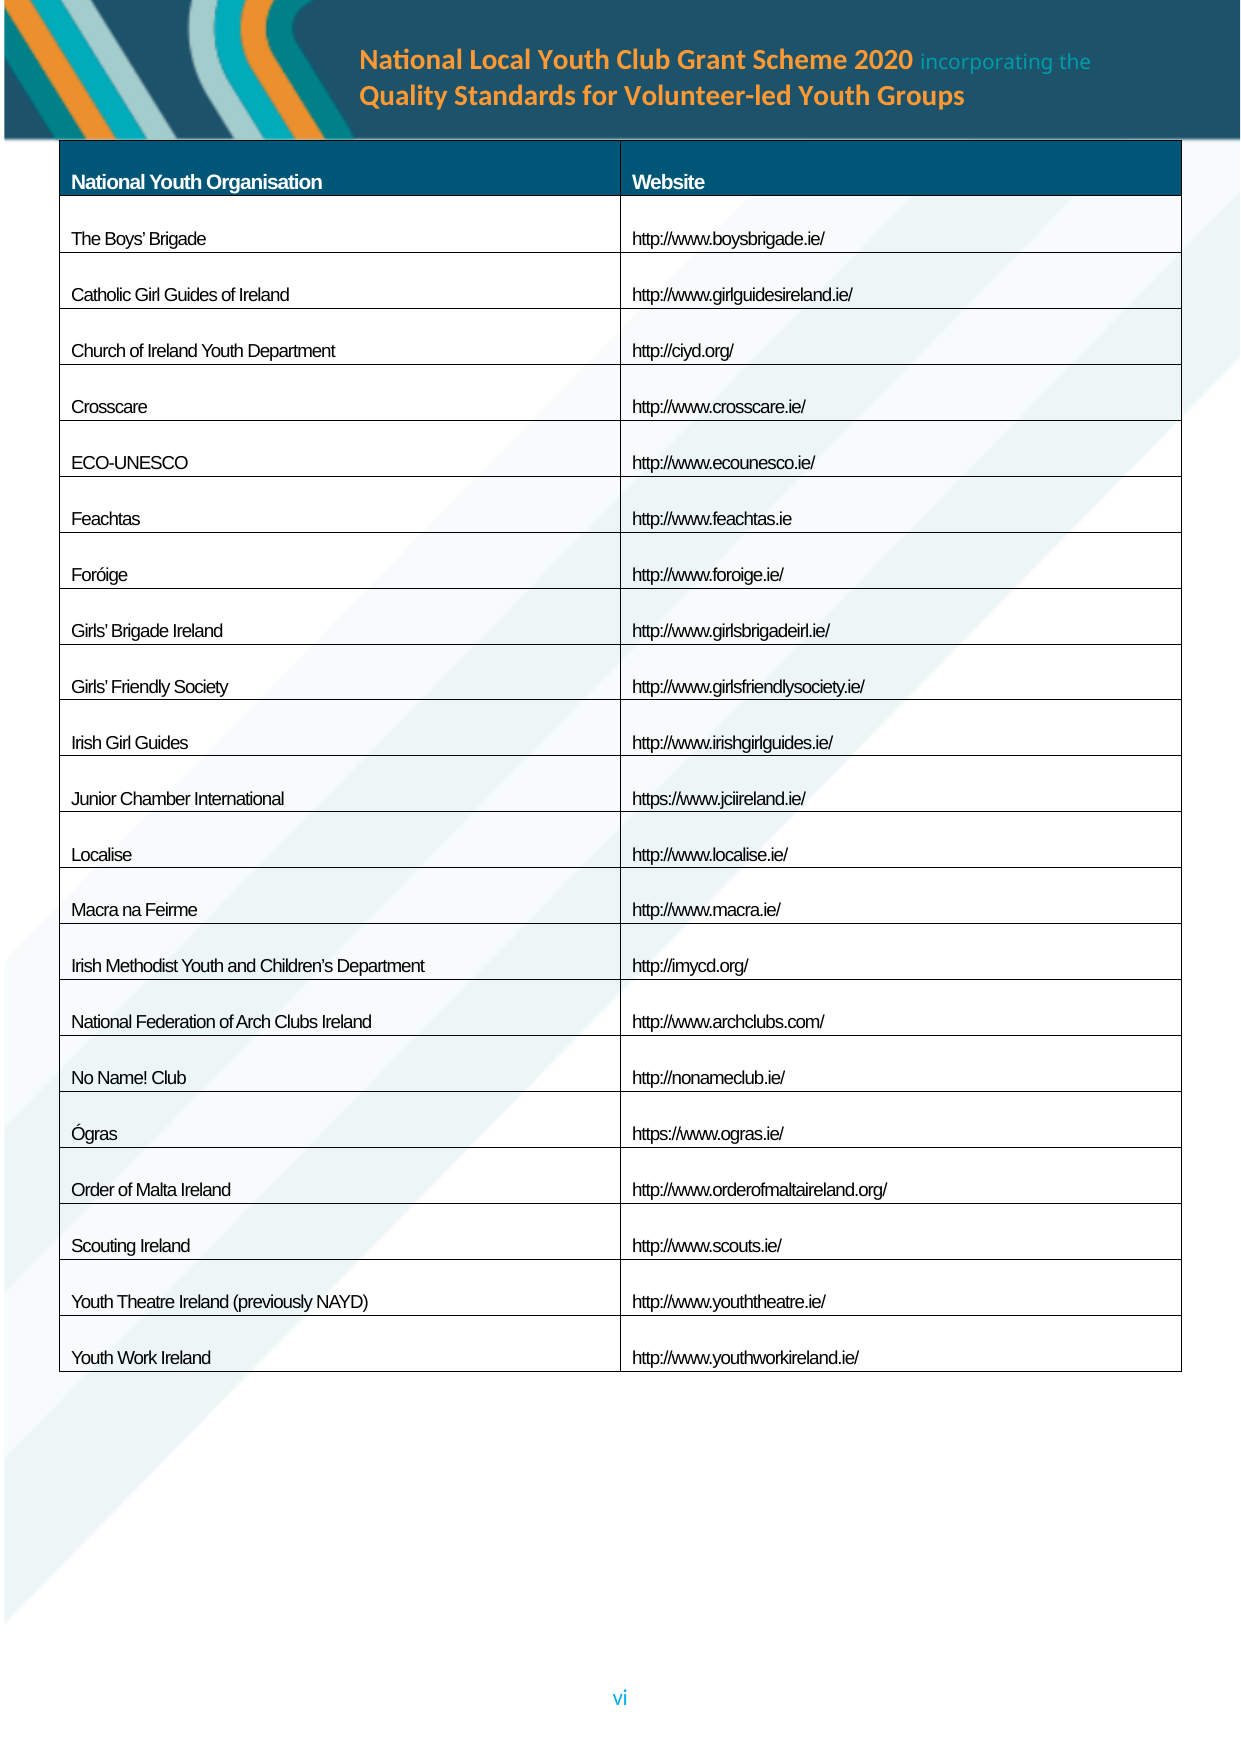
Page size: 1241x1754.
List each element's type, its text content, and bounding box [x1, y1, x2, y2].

table_cell The Boys’ Brigade [60, 196, 620, 252]
table_cell http://www.scouts.ie/ [621, 1204, 1181, 1259]
table_cell Macra na Feirme [60, 868, 620, 923]
table_cell Girls’ Friendly Society [60, 645, 620, 699]
table_cell Scouting Ireland [60, 1204, 620, 1259]
table_header Website [621, 141, 1181, 195]
table_cell http://imycd.org/ [621, 924, 1181, 979]
table_cell Foróige [60, 533, 620, 587]
table_cell http://www.youthworkireland.ie/ [621, 1316, 1181, 1371]
table_cell http://www.boysbrigade.ie/ [621, 196, 1181, 252]
picture [4, 0, 1241, 1737]
table_cell Catholic Girl Guides of Ireland [60, 253, 620, 308]
table_cell Youth Theatre Ireland (previously NAYD) [60, 1260, 620, 1315]
table_cell Youth Work Ireland [60, 1316, 620, 1371]
table_cell http://nonameclub.ie/ [621, 1036, 1181, 1091]
table_cell http://www.girlsbrigadeirl.ie/ [621, 589, 1181, 643]
table_cell http://www.irishgirlguides.ie/ [621, 700, 1181, 755]
table_cell http://www.crosscare.ie/ [621, 365, 1181, 420]
table_cell Order of Malta Ireland [60, 1148, 620, 1203]
table_cell No Name! Club [60, 1036, 620, 1091]
table_cell Crosscare [60, 365, 620, 420]
table_cell http://ciyd.org/ [621, 309, 1181, 364]
table_header National Youth Organisation [60, 141, 620, 195]
table_cell http://www.orderofmaltaireland.org/ [621, 1148, 1181, 1203]
table_cell Ógras [60, 1092, 620, 1147]
table_cell http://www.youththeatre.ie/ [621, 1260, 1181, 1315]
table_cell http://www.foroige.ie/ [621, 533, 1181, 587]
table_cell http://www.macra.ie/ [621, 868, 1181, 923]
table_cell http://www.ecounesco.ie/ [621, 421, 1181, 476]
table_cell National Federation of Arch Clubs Ireland [60, 980, 620, 1035]
table_cell Church of Ireland Youth Department [60, 309, 620, 364]
table_cell http://www.girlsfriendlysociety.ie/ [621, 645, 1181, 699]
table_cell http://www.girlguidesireland.ie/ [621, 253, 1181, 308]
table_cell ECO-UNESCO [60, 421, 620, 476]
table_cell Localise [60, 812, 620, 867]
table_cell Irish Girl Guides [60, 700, 620, 755]
table_cell Irish Methodist Youth and Children’s Department [60, 924, 620, 979]
table_cell https://www.jciireland.ie/ [621, 756, 1181, 811]
table_cell Junior Chamber International [60, 756, 620, 811]
table_cell http://www.feachtas.ie [621, 477, 1181, 532]
table_cell http://www.localise.ie/ [621, 812, 1181, 867]
table_cell http://www.archclubs.com/ [621, 980, 1181, 1035]
table_cell Feachtas [60, 477, 620, 532]
table_cell https://www.ogras.ie/ [621, 1092, 1181, 1147]
table_cell Girls’ Brigade Ireland [60, 589, 620, 643]
